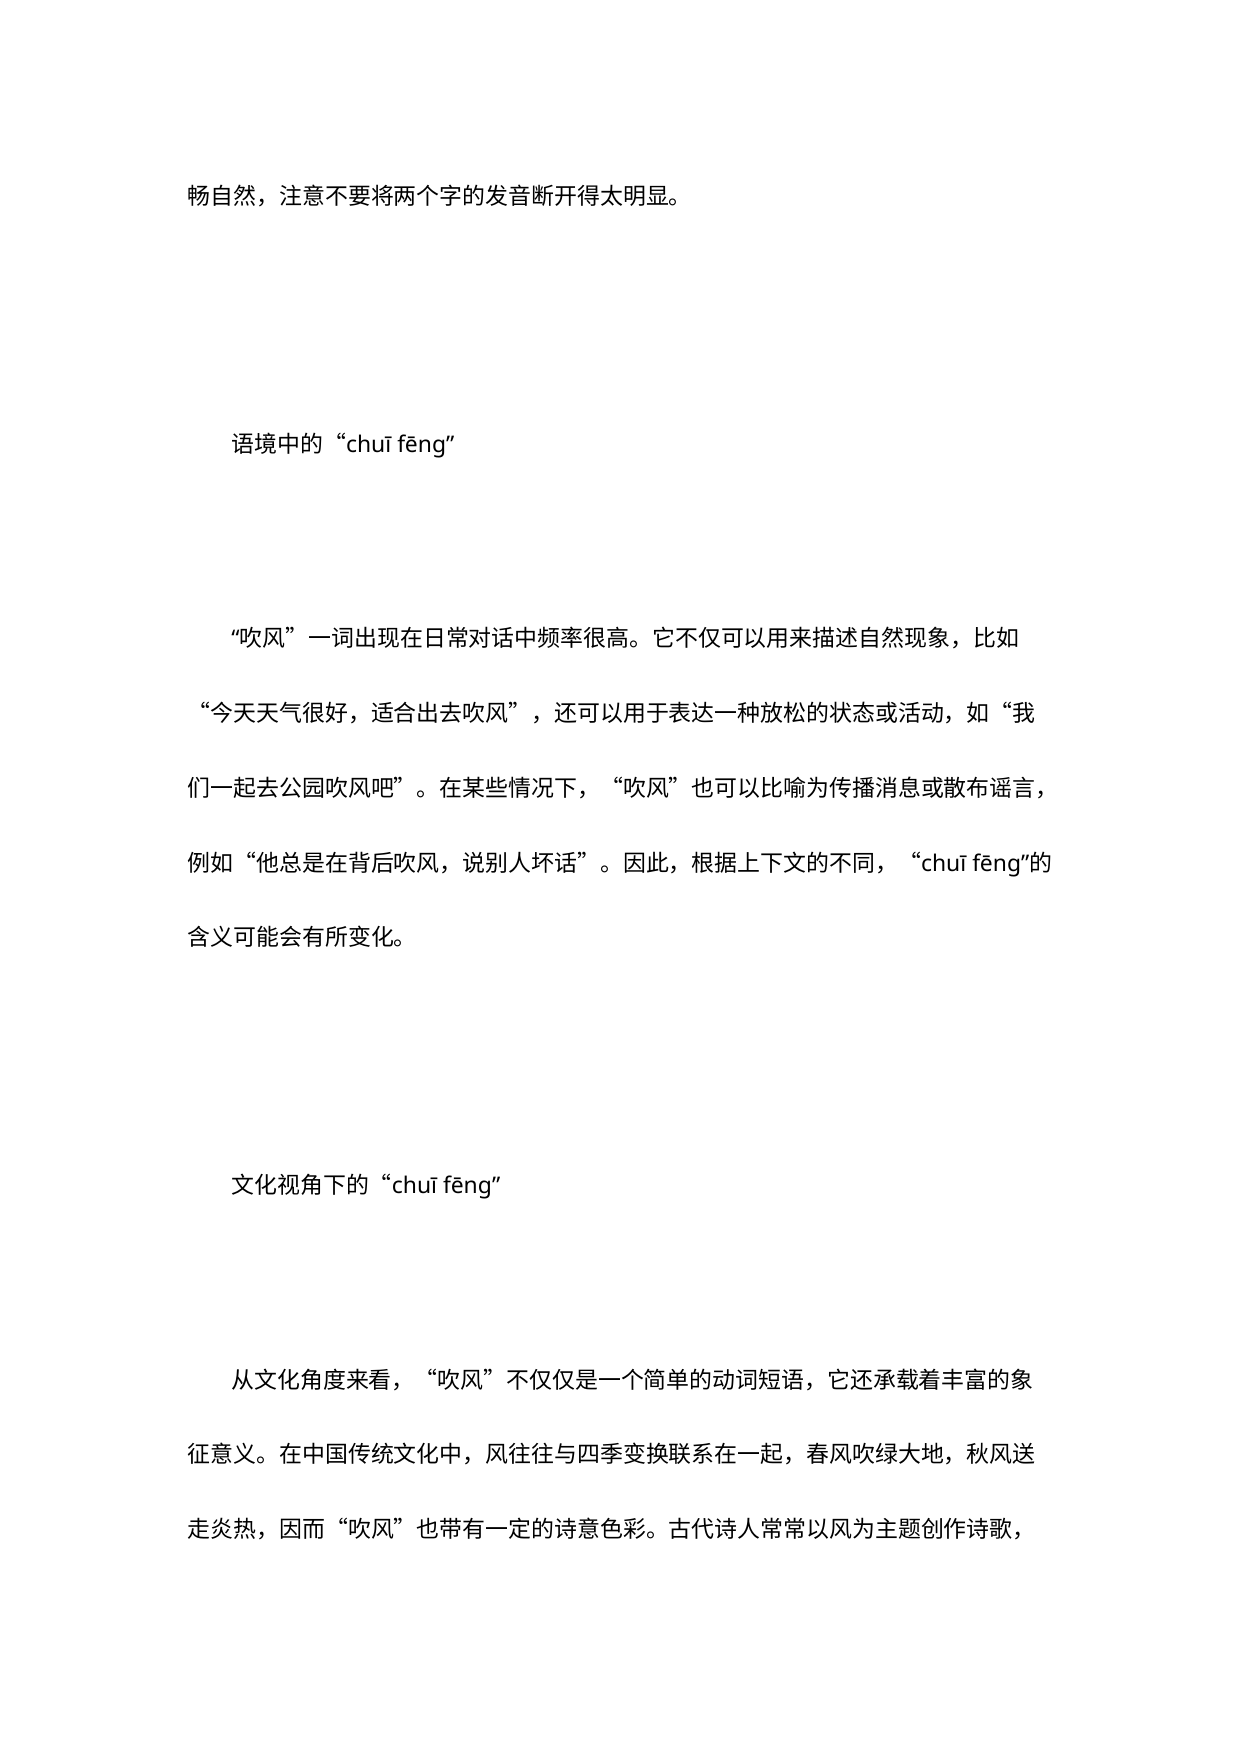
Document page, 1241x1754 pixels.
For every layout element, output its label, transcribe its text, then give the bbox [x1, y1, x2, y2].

text 文化视角下的“chuī fēng” [187, 1151, 1053, 1216]
text “吹风”一词出现在日常对话中频率很高。它不仅可以用来描述自然现象，比如“今天天气很好，适合出去吹风”，还可以用于表达一种放松的状态或活动，如“我们一起去公园吹风吧”。在某些情况下，“吹风”也可以比喻为传播消息或散布谣言，例如“他总是在背后吹风，说别人坏话”。因此，根据上下文的不同，“chuī fēng”的含义可能会有所变化。 [187, 604, 1053, 968]
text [187, 162, 1053, 227]
text 语境中的“chuī fēng” [187, 410, 1053, 475]
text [187, 1346, 1053, 1560]
